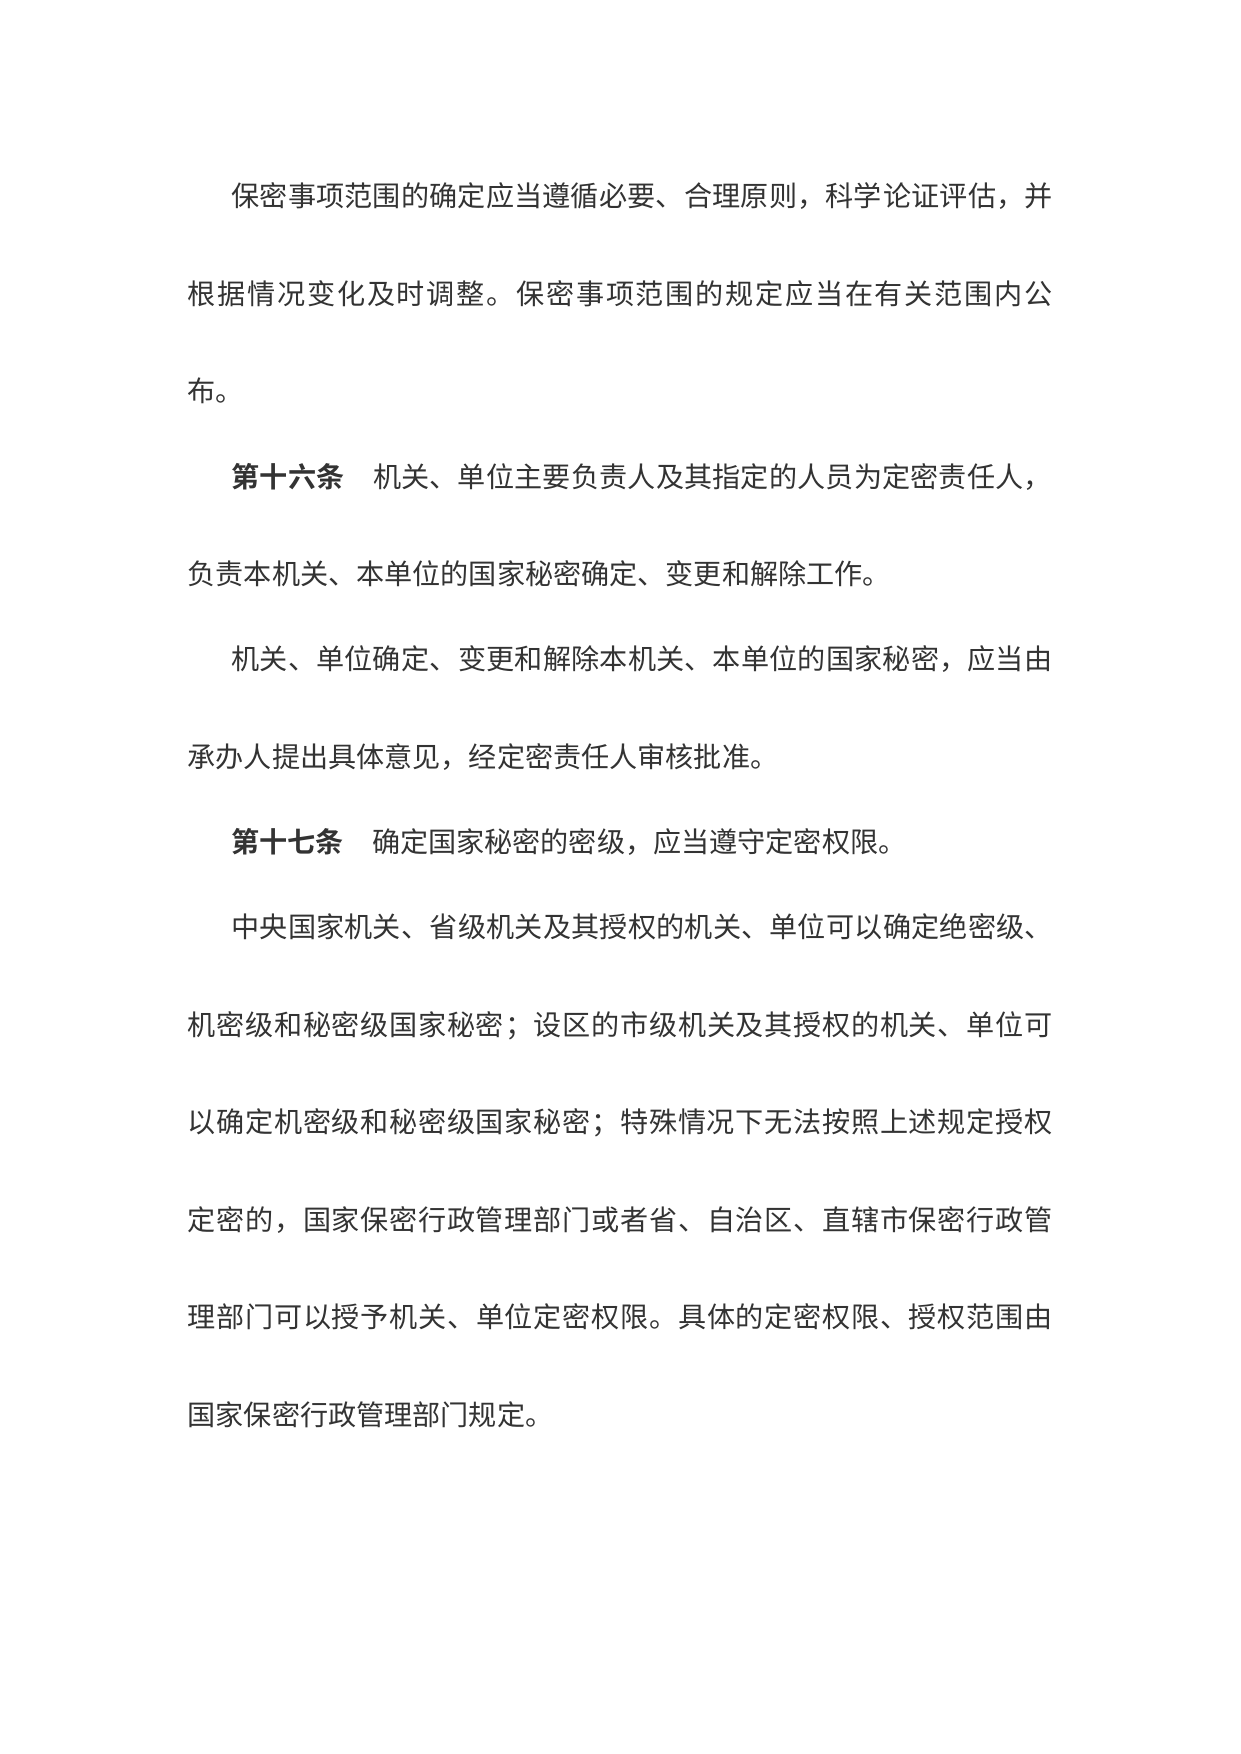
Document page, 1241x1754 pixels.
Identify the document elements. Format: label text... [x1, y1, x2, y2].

text 保密事项范围的确定应当遵循必要、合理原则，科学论证评估，并根据情况变化及时调整。保密事项范围的规定应当在有关范围内公布。 [187, 162, 1053, 422]
text 机关、单位确定、变更和解除本机关、本单位的国家秘密，应当由承办人提出具体意见，经定密责任人审核批准。 [187, 625, 1053, 788]
text 第十六条 机关、单位主要负责人及其指定的人员为定密责任人，负责本机关、本单位的国家秘密确定、变更和解除工作。 [187, 442, 1053, 605]
text 第十七条 确定国家秘密的密级，应当遵守定密权限。 [187, 808, 1053, 873]
text 中央国家机关、省级机关及其授权的机关、单位可以确定绝密级、机密级和秘密级国家秘密；设区的市级机关及其授权的机关、单位可以确定机密级和秘密级国家秘密；特殊情况下无法按照上述规定授权定密的，国家保密行政管理部门或者省、自治区、直辖市保密行政管理部门可以授予机关、单位定密权限。具体的定密权限、授权范围由国家保密行政管理部门规定。 [187, 893, 1053, 1446]
